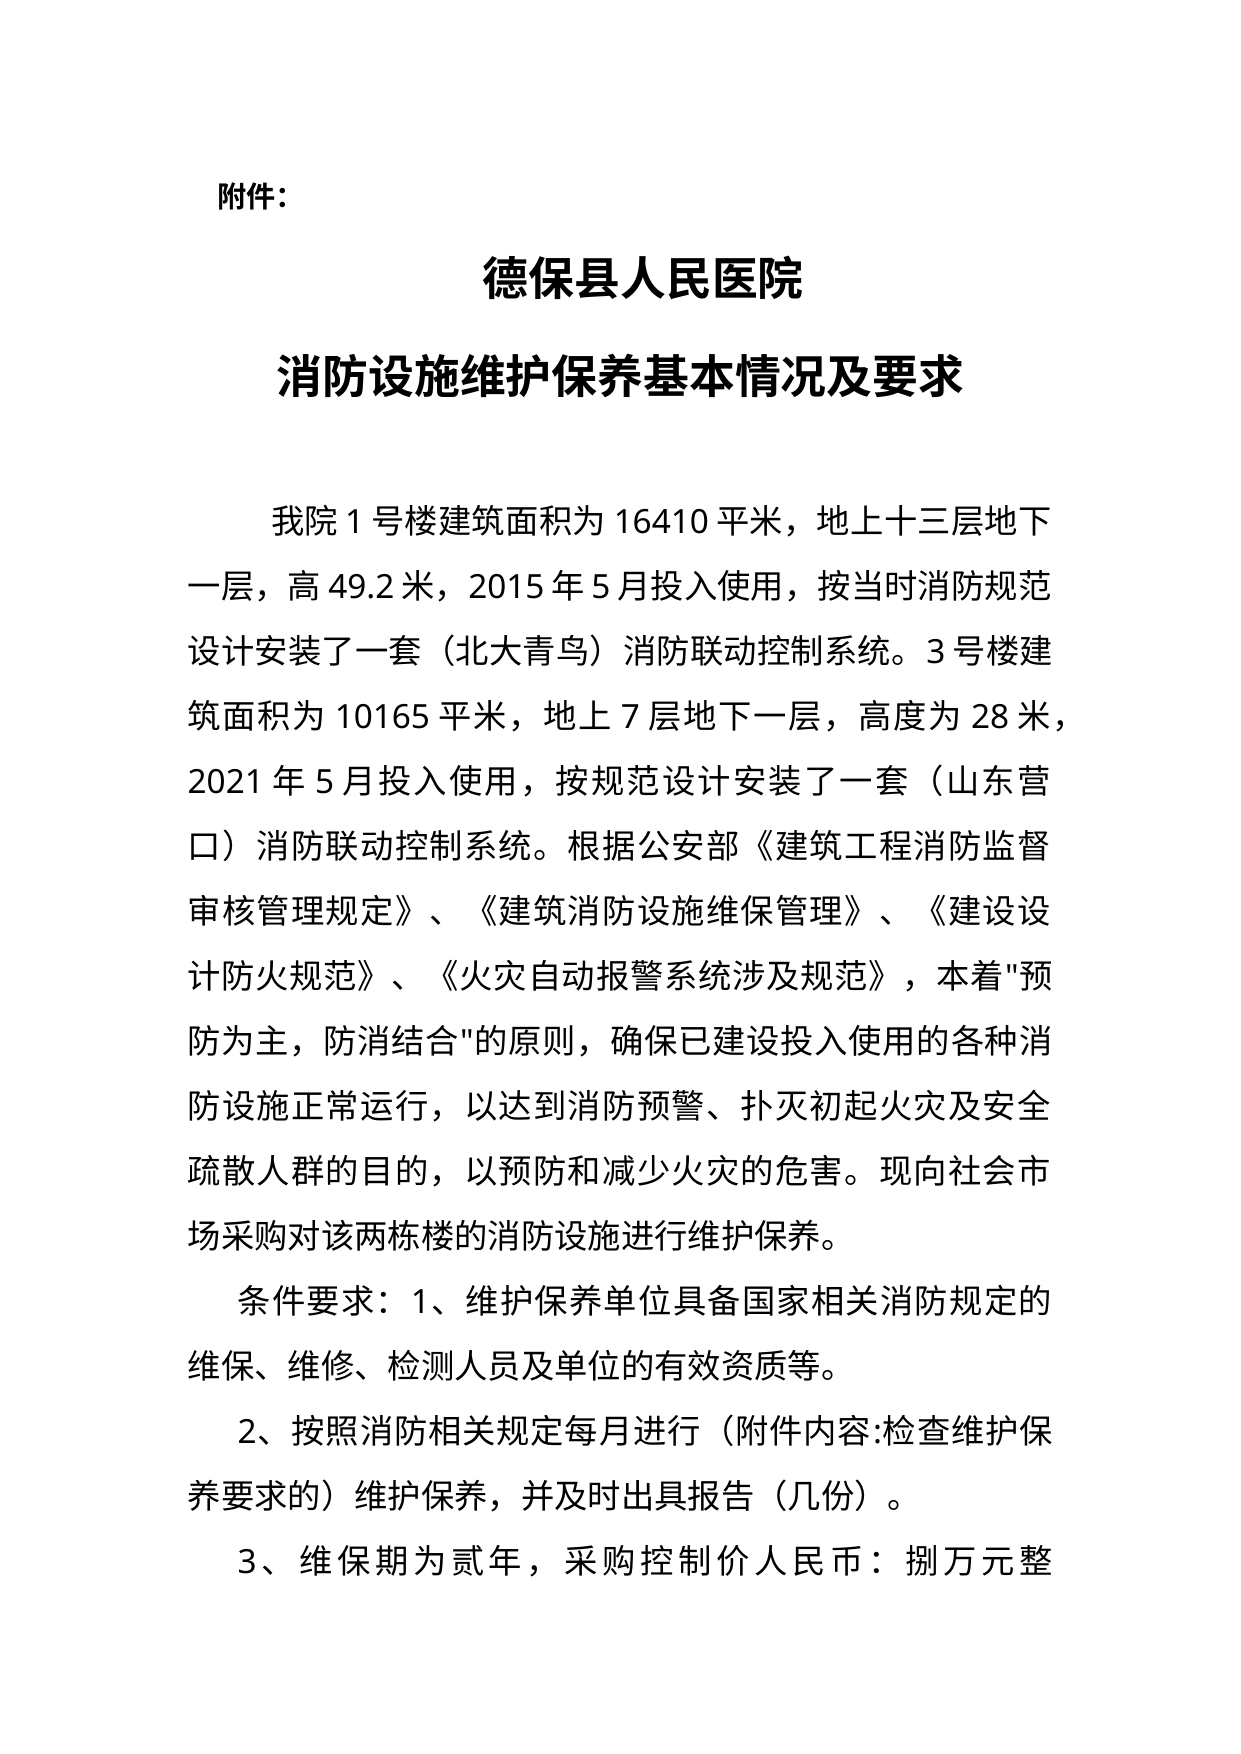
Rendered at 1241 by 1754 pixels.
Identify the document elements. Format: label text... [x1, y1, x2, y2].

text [187, 1527, 1053, 1592]
text 消防设施维护保养基本情况及要求 [187, 324, 1053, 422]
text 附件： [187, 162, 1053, 227]
text 我院1号楼建筑面积为16410平米，地上十三层地下一层，高49.2米，2015年5月投入使用，按当时消防规范设计安装了一套（北大青鸟）消防联动控制系统。3号楼建筑面积为10165平米，地上7层地下一层，高度为28米，2021年5月投入使用，按规范设计安装了一套（山东营口）消防联动控制系统。根据公安部《建筑工程消防监督审核管理规定》、《建筑消防设施维保管理》、《建设设计防火规范》、《火灾自动报警系统涉及规范》，本着"预防为主，防消结合"的原则，确保已建设投入使用的各种消防设施正常运行，以达到消防预警、扑灭初起火灾及安全疏散人群的目的，以预防和减少火灾的危害。现向社会市场采购对该两栋楼的消防设施进行维护保养。 [187, 487, 1053, 1267]
text 德保县人民医院 [187, 227, 1053, 324]
text 条件要求：1、维护保养单位具备国家相关消防规定的维保、维修、检测人员及单位的有效资质等。 [187, 1267, 1053, 1397]
text 2、按照消防相关规定每月进行（附件内容:检查维护保养要求的）维护保养，并及时出具报告（几份）。 [187, 1397, 1053, 1527]
